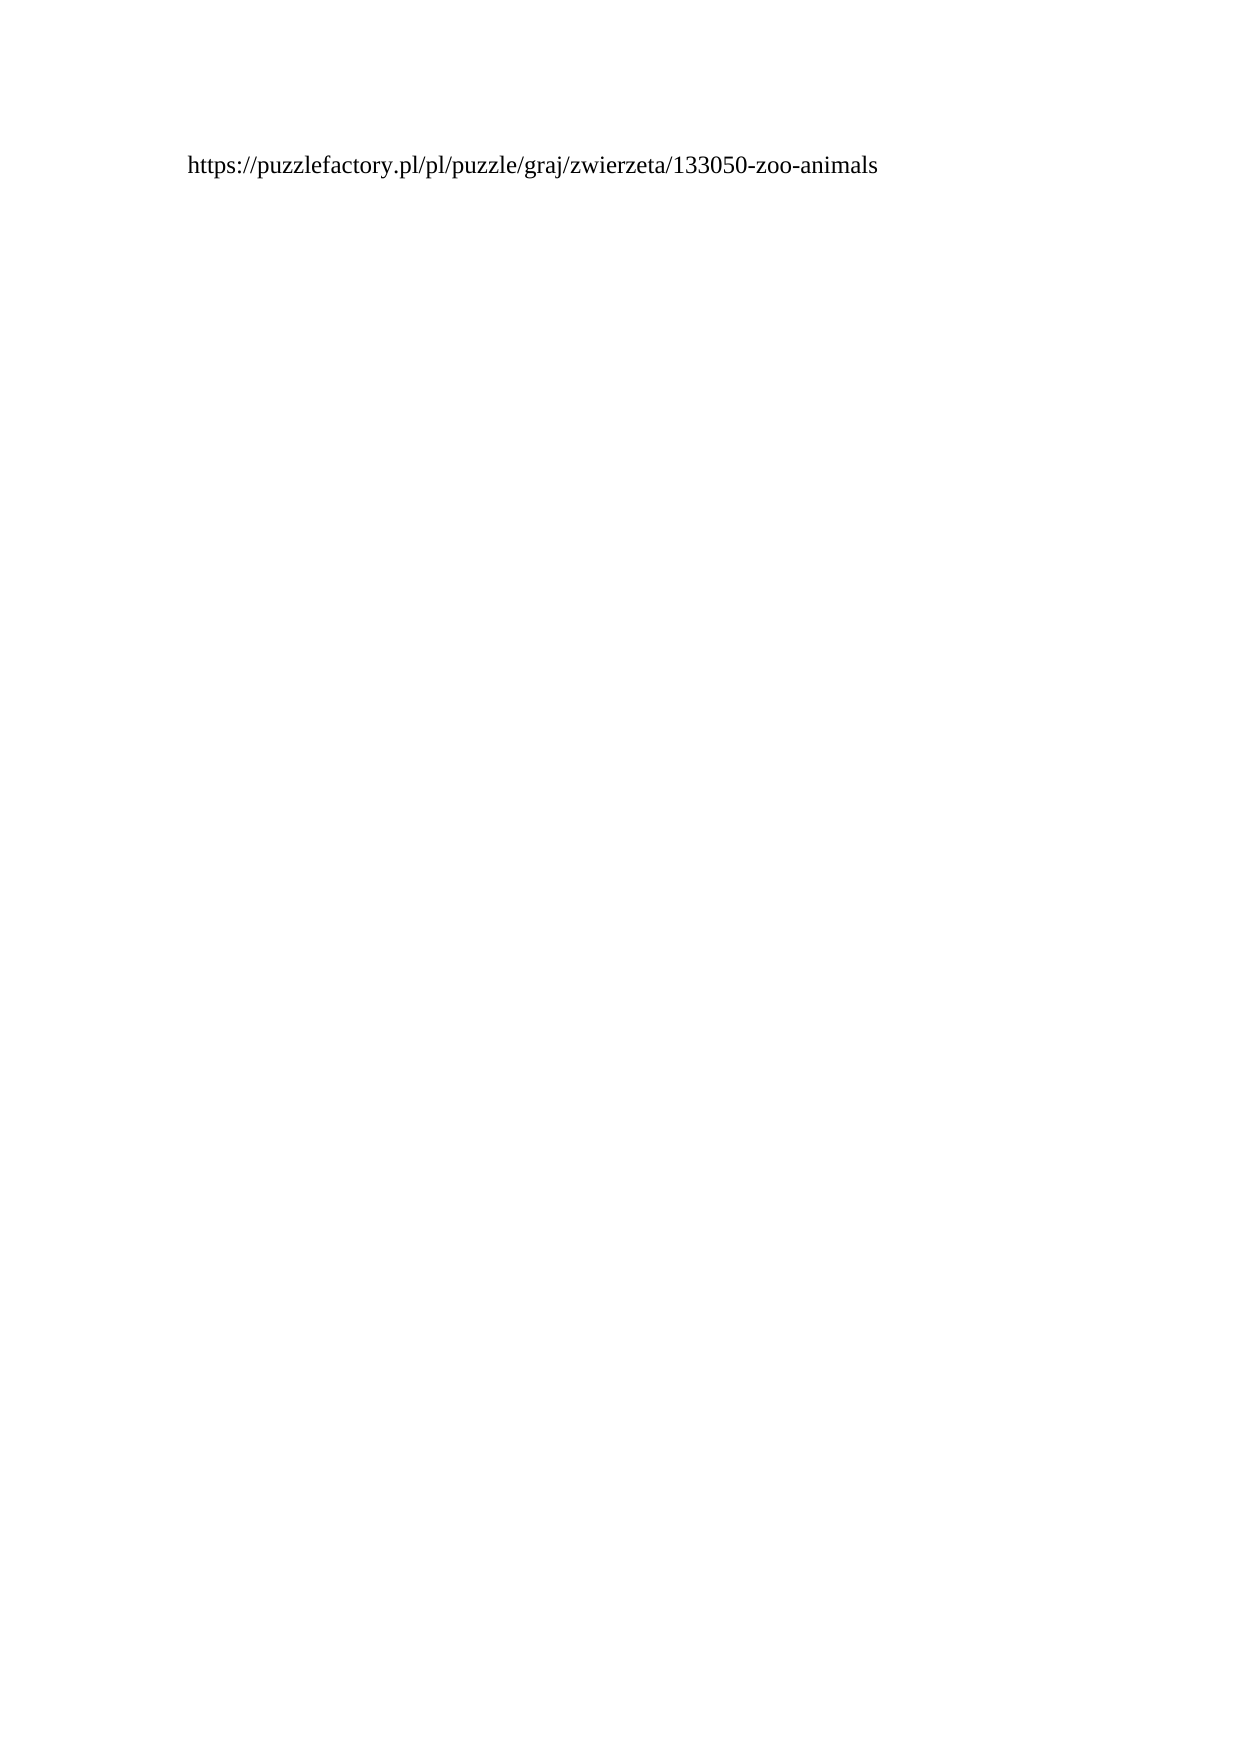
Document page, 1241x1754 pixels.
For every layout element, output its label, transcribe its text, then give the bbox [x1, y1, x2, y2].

text https://puzzlefactory.pl/pl/puzzle/graj/zwierzeta/133050-zoo-animals [187, 150, 1053, 179]
